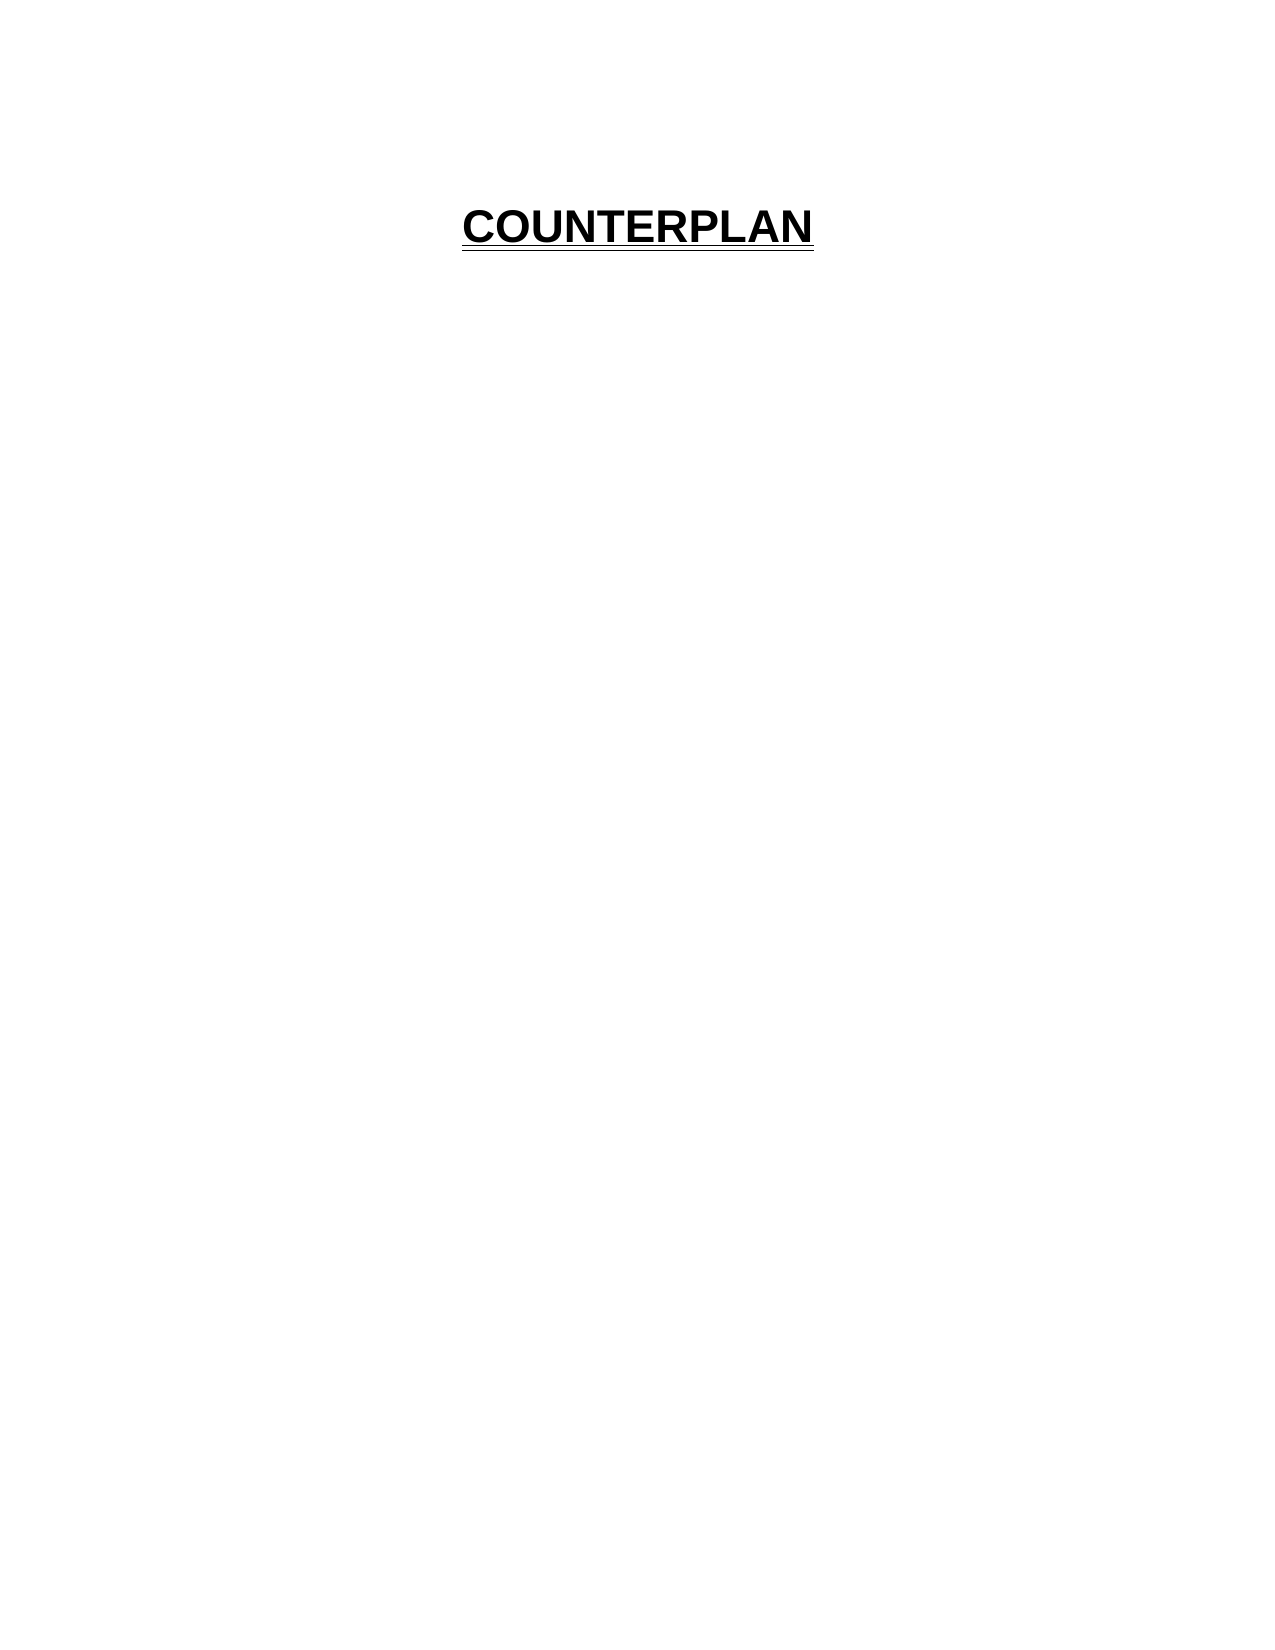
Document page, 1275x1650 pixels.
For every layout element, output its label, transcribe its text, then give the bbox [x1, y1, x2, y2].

subtitle COUNTERPLAN [150, 200, 1125, 253]
